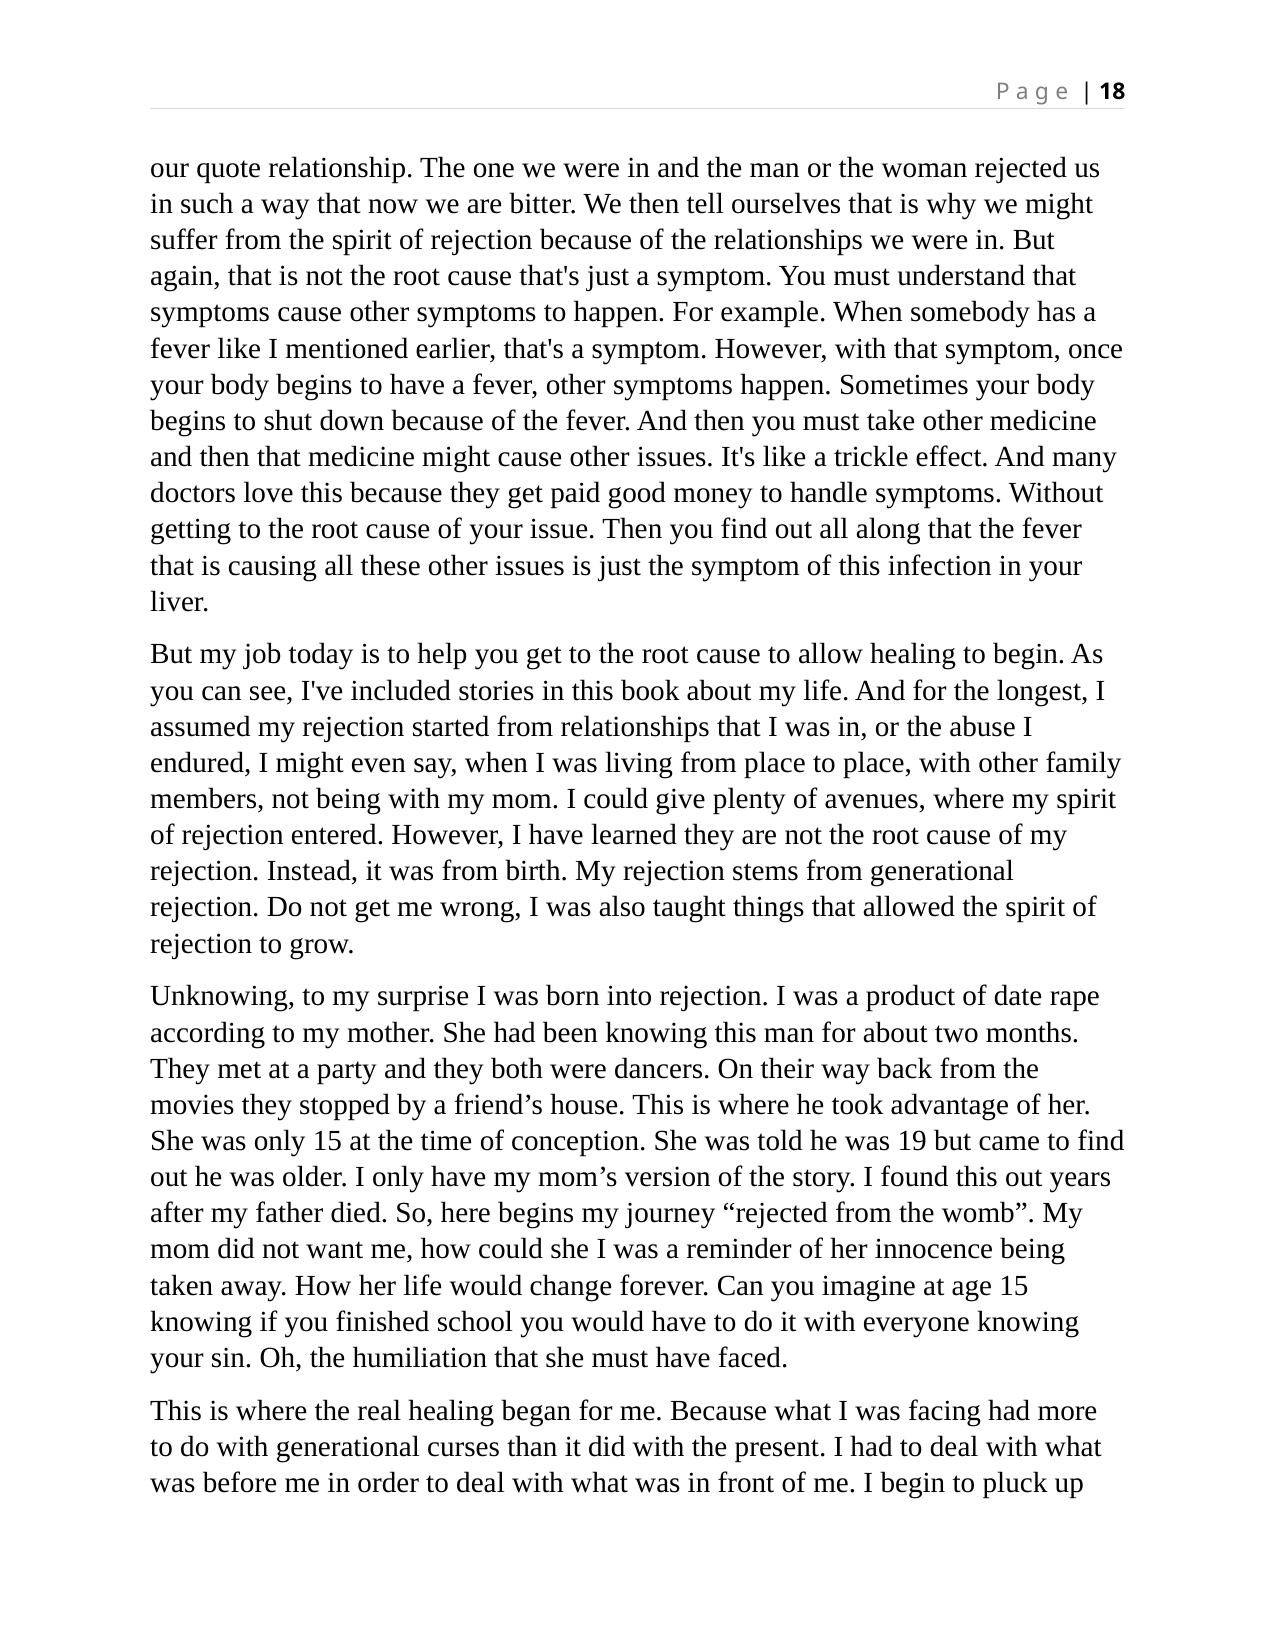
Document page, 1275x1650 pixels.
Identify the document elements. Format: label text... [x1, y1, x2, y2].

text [150, 1393, 1125, 1499]
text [150, 150, 1125, 617]
text But my job today is to help you get to the root cause to allow healing to begin. As you can see, I've included stories in this book about my life. And for the longest, I assumed my rejection started from relationships that I was in, or the abuse I endured, I might even say, when I was living from place to place, with other family members, not being with my mom. I could give plenty of avenues, where my spirit of rejection entered. However, I have learned they are not the root cause of my rejection. Instead, it was from birth. My rejection stems from generational rejection. Do not get me wrong, I was also taught things that allowed the spirit of rejection to grow. [150, 637, 1125, 959]
text Unknowing, to my surprise I was born into rejection. I was a product of date rape according to my mother. She had been knowing this man for about two months. They met at a party and they both were dancers. On their way back from the movies they stopped by a friend’s house. This is where he took advantage of her. She was only 15 at the time of conception. She was told he was 19 but came to find out he was older. I only have my mom’s version of the story. I found this out years after my father died. So, here begins my journey “rejected from the womb”. My mom did not want me, how could she I was a reminder of her innocence being taken away. How her life would change forever. Can you imagine at age 15 knowing if you finished school you would have to do it with everyone knowing your sin. Oh, the humiliation that she must have faced. [150, 978, 1125, 1373]
